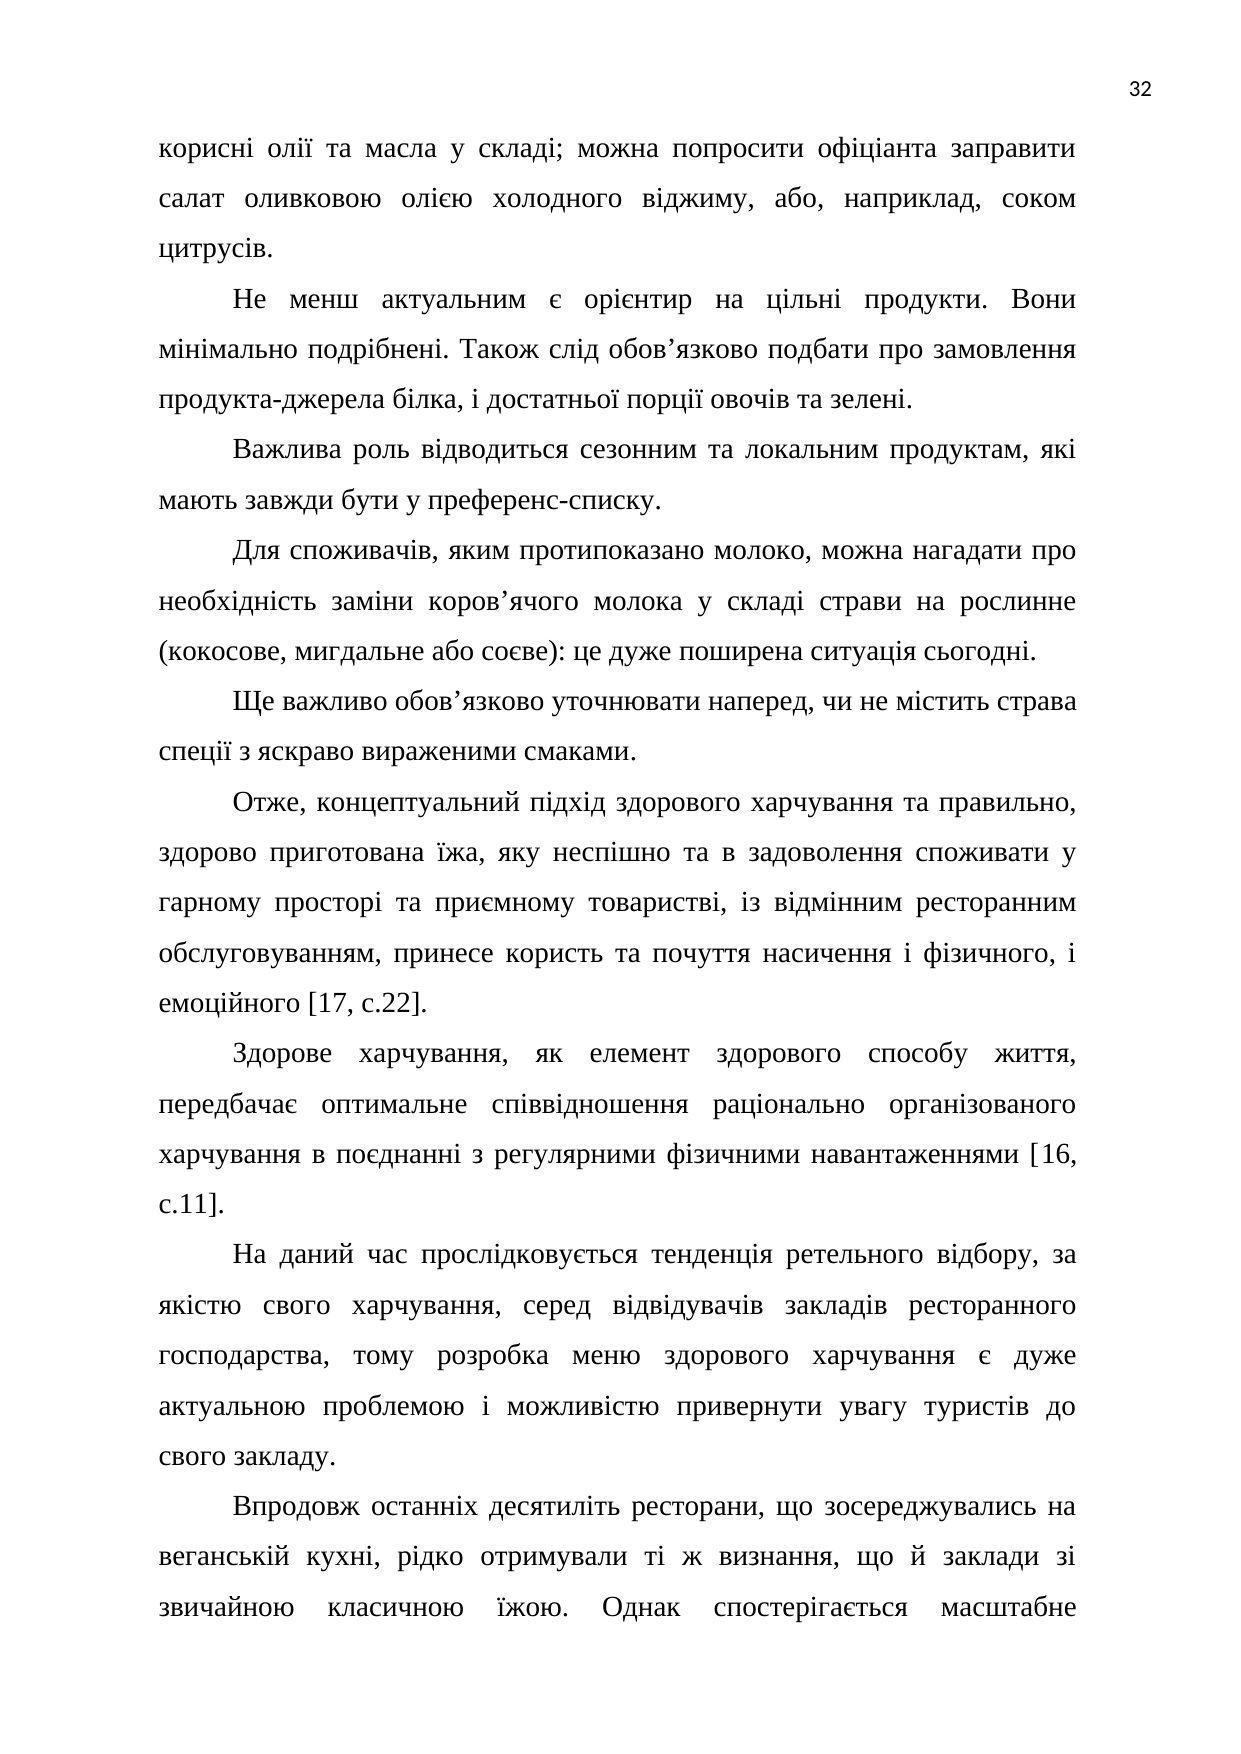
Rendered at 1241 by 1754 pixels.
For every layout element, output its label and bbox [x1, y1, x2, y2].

table_header [147, 130, 1088, 1622]
